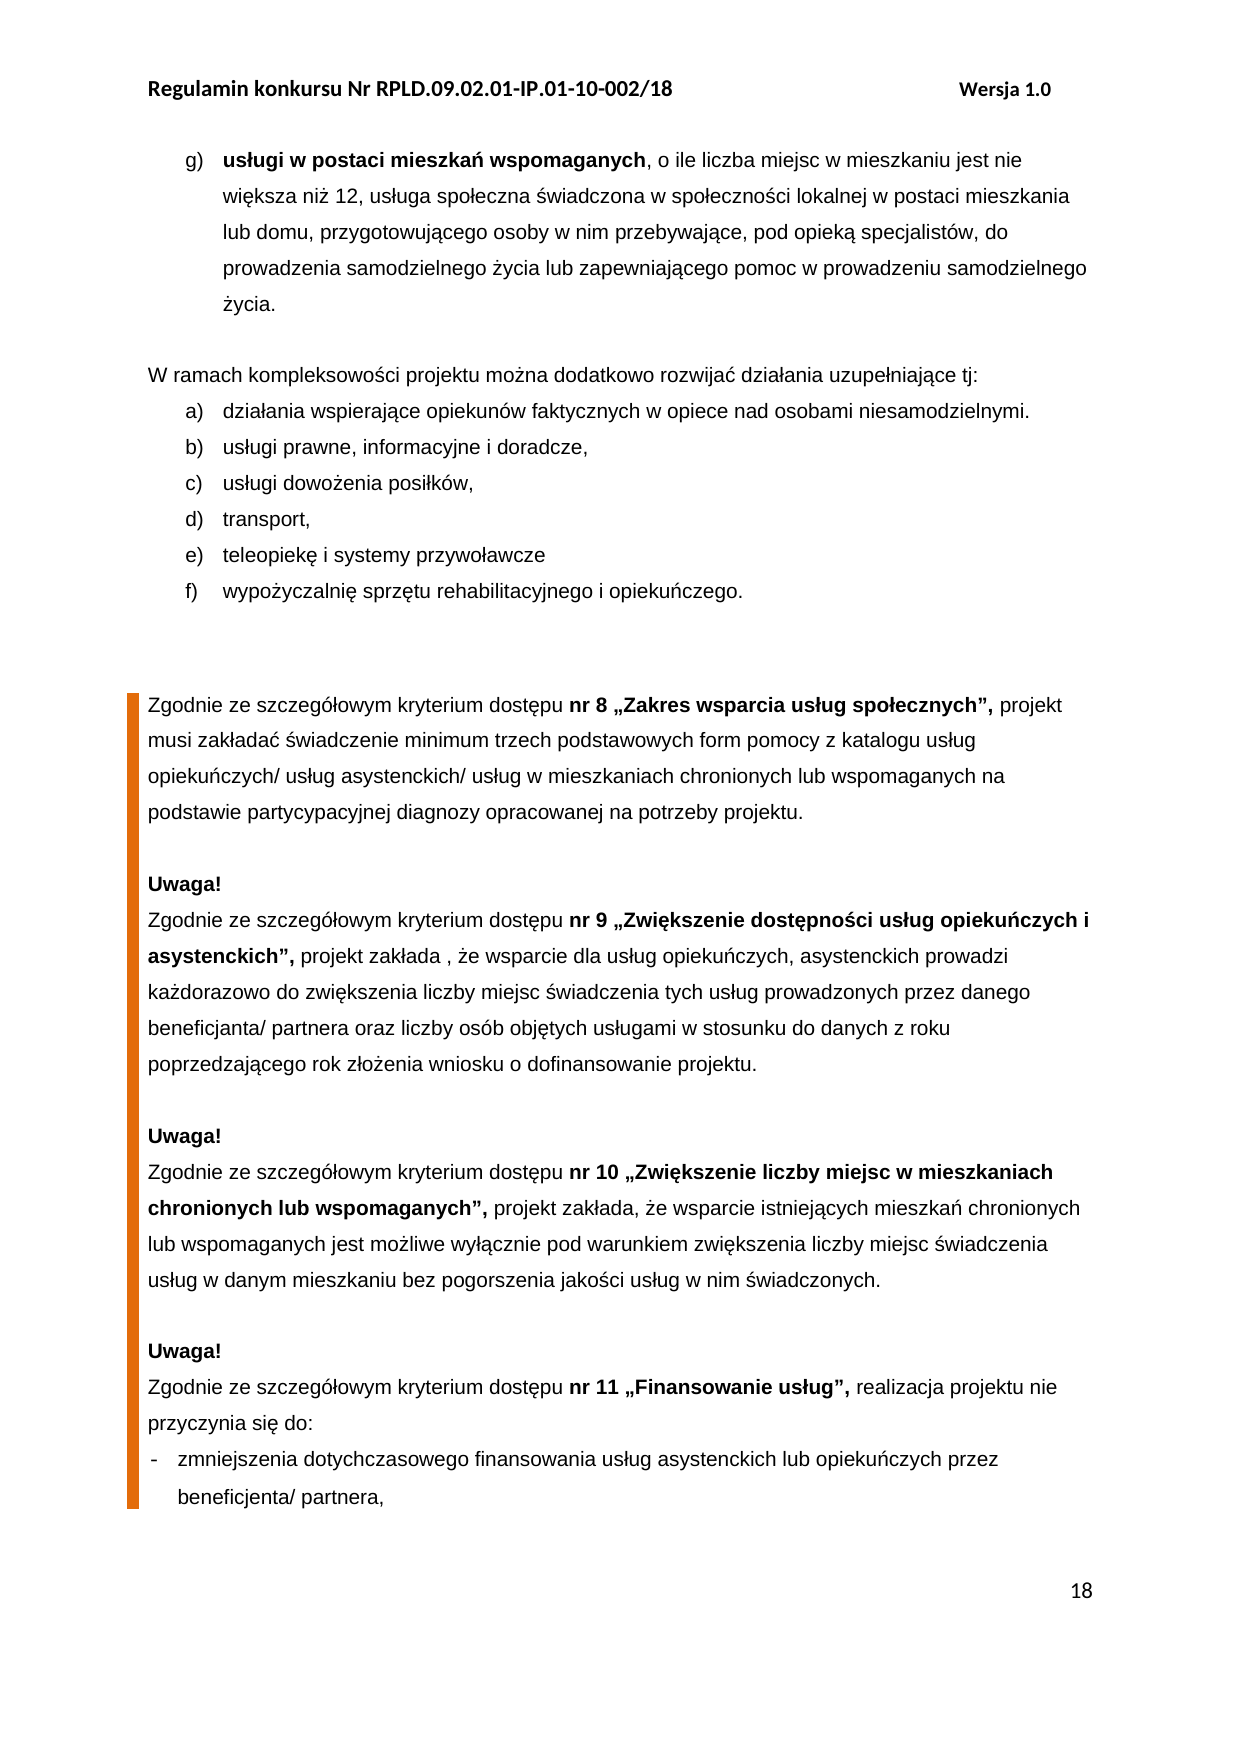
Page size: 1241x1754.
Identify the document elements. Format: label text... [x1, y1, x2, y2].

list zmniejszenia dotychczasowego finansowania usług asystenckich lub opiekuńczych przez beneficjenta/ partnera, [139, 1447, 1093, 1509]
list Zgodnie ze szczegółowym kryterium dostępu nr 9 „Zwiększenie dostępności usług opiekuńczych i asystenckich”, projekt zakłada , że wsparcie dla usług opiekuńczych, asystenckich prowadzi każdorazowo do zwiększenia liczby miejsc świadczenia tych usług prowadzonych przez danego beneficjanta/ partnera oraz liczby osób objętych usługami w stosunku do danych z roku poprzedzającego rok złożenia wniosku o dofinansowanie projektu. [139, 908, 1093, 1076]
list Zgodnie ze szczegółowym kryterium dostępu nr 10 „Zwiększenie liczby miejsc w mieszkaniach chronionych lub wspomaganych”, projekt zakłada, że wsparcie istniejących mieszkań chronionych lub wspomaganych jest możliwe wyłącznie pod warunkiem zwiększenia liczby miejsc świadczenia usług w danym mieszkaniu bez pogorszenia jakości usług w nim świadczonych. [139, 1159, 1093, 1291]
list usługi prawne, informacyjne i doradcze, [185, 435, 1093, 459]
list Zgodnie ze szczegółowym kryterium dostępu nr 11 „Finansowanie usług”, realizacja projektu nie przyczynia się do: [139, 1375, 1093, 1435]
text W ramach kompleksowości projektu można dodatkowo rozwijać działania uzupełniające tj: [148, 363, 1093, 387]
list Uwaga! [139, 1124, 1093, 1148]
list Uwaga! [139, 872, 1093, 896]
list usługi dowożenia posiłków, [185, 471, 1093, 495]
list transport, [185, 507, 1093, 531]
list działania wspierające opiekunów faktycznych w opiece nad osobami niesamodzielnymi. [185, 399, 1093, 423]
list wypożyczalnię sprzętu rehabilitacyjnego i opiekuńczego. [185, 579, 1093, 603]
list teleopiekę i systemy przywoławcze [185, 543, 1093, 567]
list usługi w postaci mieszkań wspomaganych, o ile liczba miejsc w mieszkaniu jest nie większa niż 12, usługa społeczna świadczona w społeczności lokalnej w postaci mieszkania lub domu, przygotowującego osoby w nim przebywające, pod opieką specjalistów, do prowadzenia samodzielnego życia lub zapewniającego pomoc w prowadzeniu samodzielnego życia. [185, 148, 1093, 315]
list Uwaga! [139, 1339, 1093, 1363]
list Zgodnie ze szczegółowym kryterium dostępu nr 8 „Zakres wsparcia usług społecznych”, projekt musi zakładać świadczenie minimum trzech podstawowych form pomocy z katalogu usług opiekuńczych/ usług asystenckich/ usług w mieszkaniach chronionych lub wspomaganych na podstawie partycypacyjnej diagnozy opracowanej na potrzeby projektu. [127, 692, 1093, 824]
